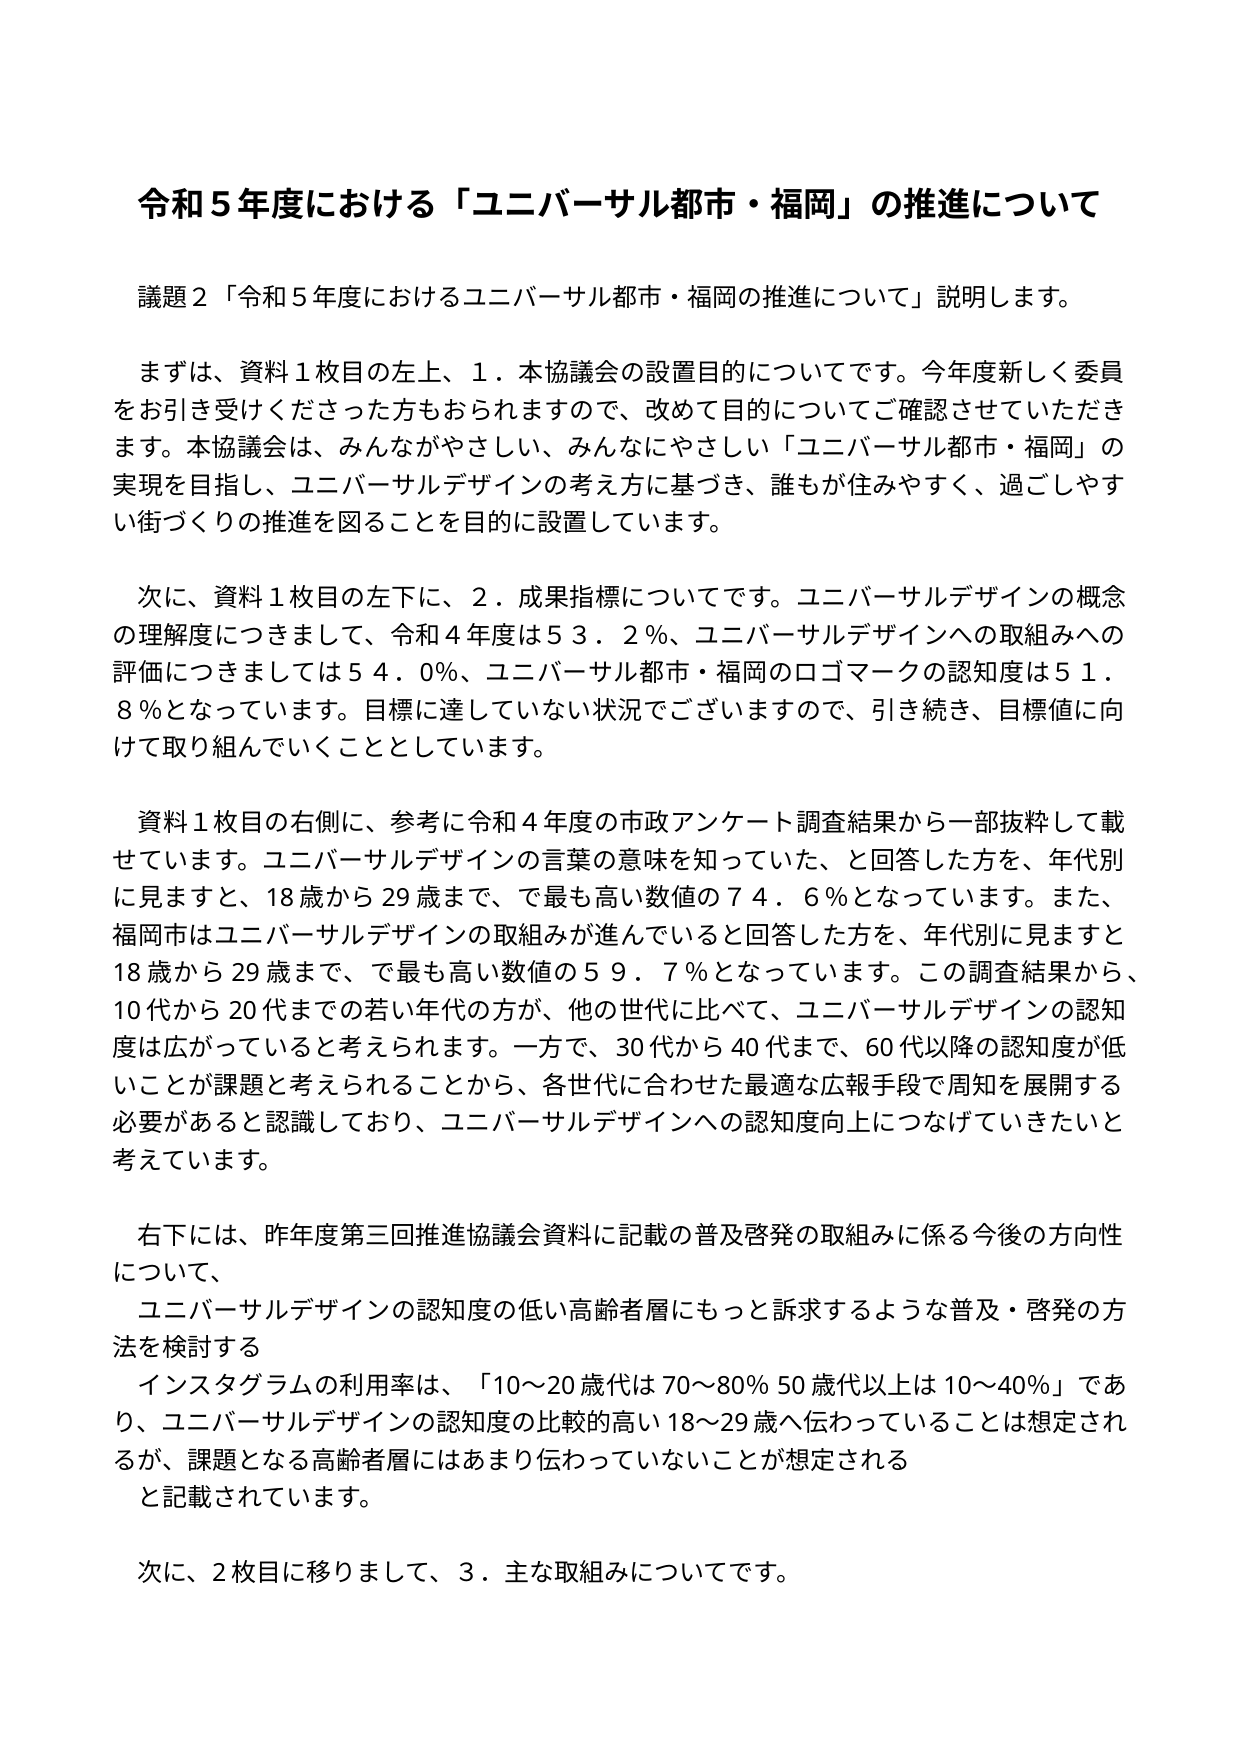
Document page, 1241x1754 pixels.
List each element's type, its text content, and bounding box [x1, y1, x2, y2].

text インスタグラムの利用率は、「10～20歳代は70～80％ 50歳代以上は10～40％」であり、ユニバーサルデザインの認知度の比較的高い18～29歳へ伝わっていることは想定されるが、課題となる高齢者層にはあまり伝わっていないことが想定される [112, 1364, 1128, 1477]
text ユニバーサルデザインの認知度の低い高齢者層にもっと訴求するような普及・啓発の方法を検討する [112, 1289, 1128, 1364]
text 令和５年度における「ユニバーサル都市・福岡」の推進について [112, 164, 1128, 239]
text と記載されています。 [112, 1477, 1128, 1514]
text 議題２「令和５年度におけるユニバーサル都市・福岡の推進について」説明します。 [112, 277, 1128, 314]
text 資料１枚目の右側に、参考に令和４年度の市政アンケート調査結果から一部抜粋して載せています。ユニバーサルデザインの言葉の意味を知っていた、と回答した方を、年代別に見ますと、18歳から29歳まで、で最も高い数値の７４．６％となっています。また、福岡市はユニバーサルデザインの取組みが進んでいると回答した方を、年代別に見ますと、18歳から29歳まで、で最も高い数値の５９．７％となっています。この調査結果から、10代から20代までの若い年代の方が、他の世代に比べて、ユニバーサルデザインの認知度は広がっていると考えられます。一方で、30代から40代まで、60代以降の認知度が低いことが課題と考えられることから、各世代に合わせた最適な広報手段で周知を展開する必要があると認識しており、ユニバーサルデザインへの認知度向上につなげていきたいと考えています。 [112, 802, 1128, 1177]
text 次に、資料１枚目の左下に、２．成果指標についてです。ユニバーサルデザインの概念の理解度につきまして、令和４年度は５３．２％、ユニバーサルデザインへの取組みへの評価につきましては5４．0％、ユニバーサル都市・福岡のロゴマークの認知度は５１．８％となっています。目標に達していない状況でございますので、引き続き、目標値に向けて取り組んでいくこととしています。 [112, 577, 1128, 764]
text まずは、資料１枚目の左上、１．本協議会の設置目的についてです。今年度新しく委員をお引き受けくださった方もおられますので、改めて目的についてご確認させていただきます。本協議会は、みんながやさしい、みんなにやさしい「ユニバーサル都市・福岡」の実現を目指し、ユニバーサルデザインの考え方に基づき、誰もが住みやすく、過ごしやすい街づくりの推進を図ることを目的に設置しています。 [112, 352, 1128, 539]
text 次に、2枚目に移りまして、３．主な取組みについてです。 [112, 1552, 1128, 1589]
text 右下には、昨年度第三回推進協議会資料に記載の普及啓発の取組みに係る今後の方向性について、 [112, 1214, 1128, 1289]
